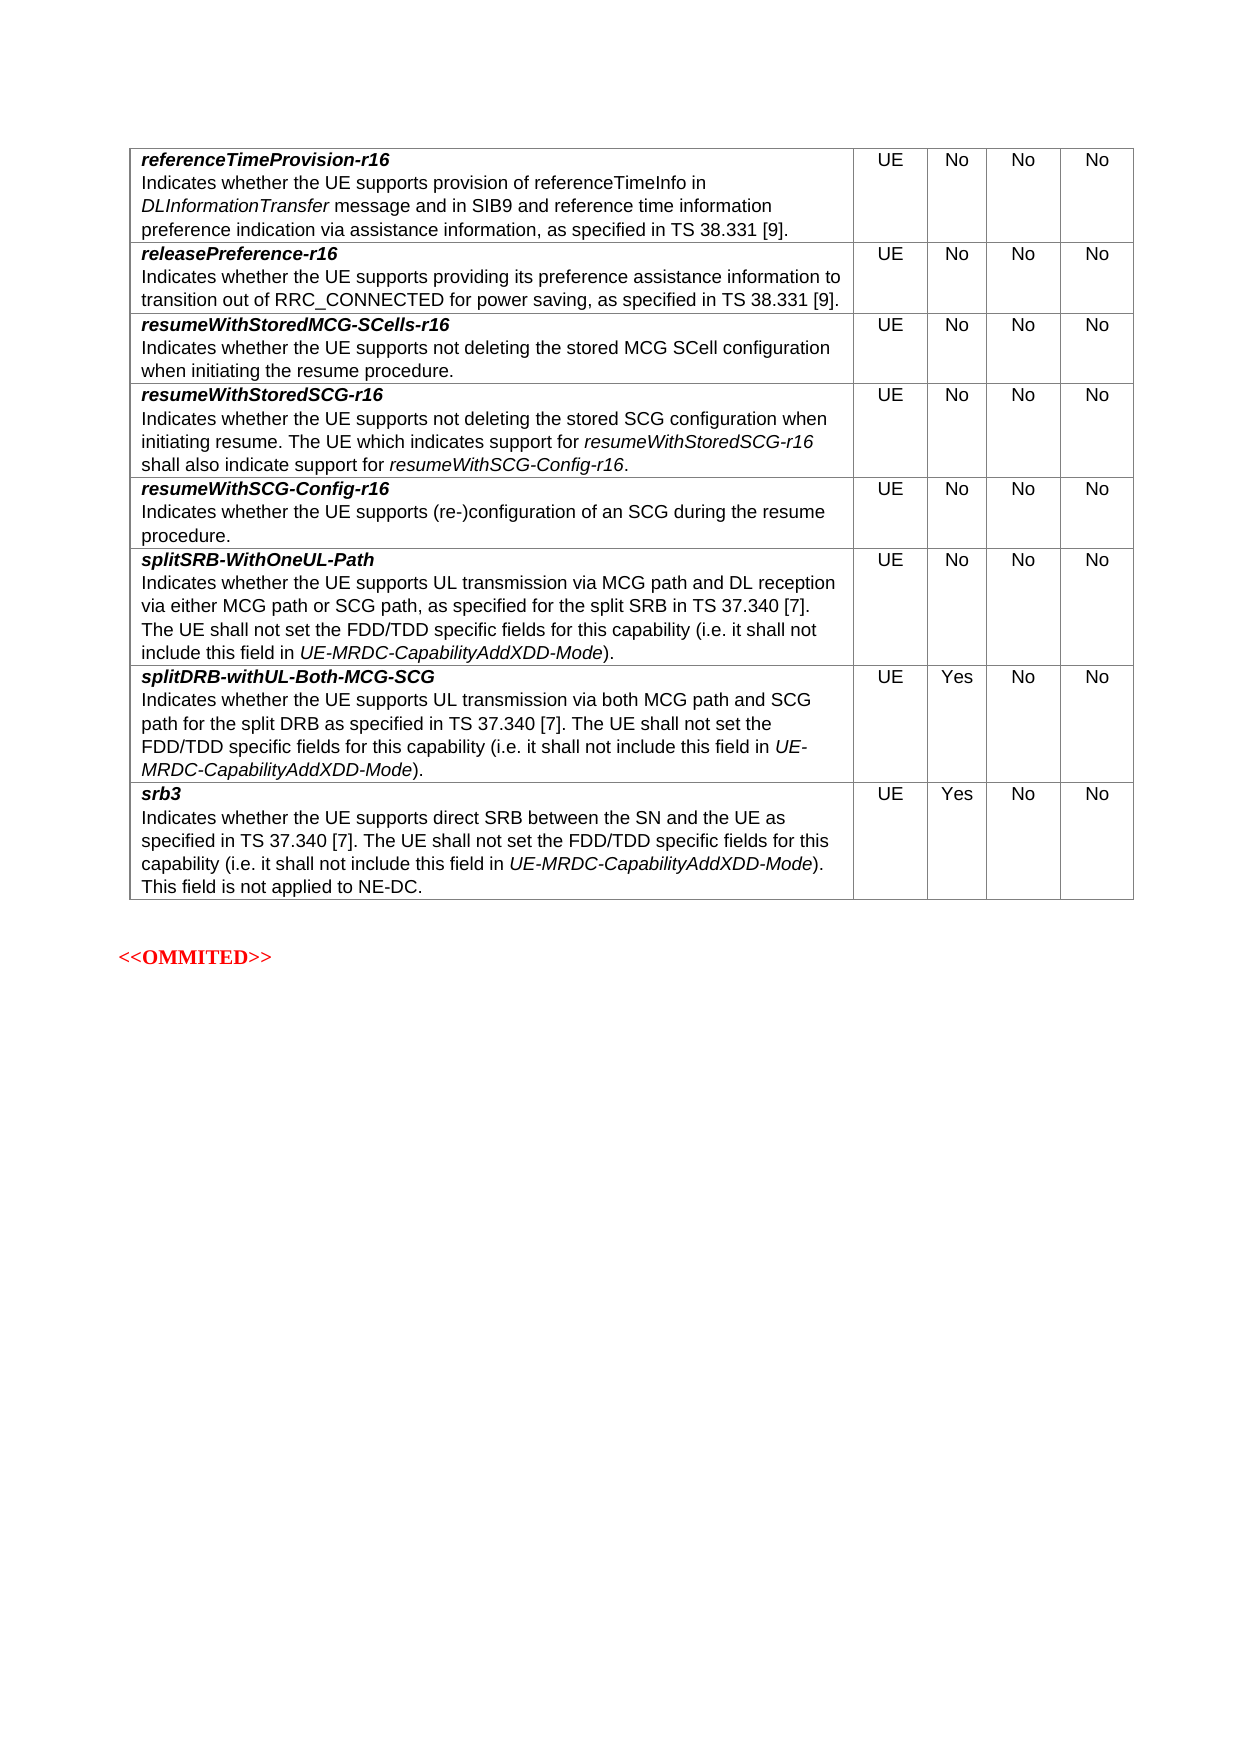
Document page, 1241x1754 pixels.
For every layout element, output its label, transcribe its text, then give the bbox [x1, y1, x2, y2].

table_cell resumeWithStoredMCG-SCells-r16 Indicates whether the UE supports not deleting the stored MCG SCell configuration when initiating the resume procedure. [131, 314, 853, 383]
table_cell UE [854, 783, 927, 899]
table_cell UE [854, 478, 927, 548]
table_cell No [987, 314, 1060, 383]
table_cell No [987, 384, 1060, 477]
table_cell No [987, 478, 1060, 548]
table_cell No [987, 243, 1060, 312]
table_cell Yes [928, 666, 986, 782]
table_cell resumeWithSCG-Config-r16 Indicates whether the UE supports (re-)configuration of an SCG during the resume procedure. [131, 478, 853, 548]
table_cell No [1061, 149, 1133, 242]
table_cell UE [854, 314, 927, 383]
table_cell No [928, 384, 986, 477]
table_cell splitDRB-withUL-Both-MCG-SCG Indicates whether the UE supports UL transmission via both MCG path and SCG path for the split DRB as specified in TS 37.340 [7]. The UE shall not set the FDD/TDD specific fields for this capability (i.e. it shall not include this field in UE-MRDC-CapabilityAddXDD-Mode). [131, 666, 853, 782]
table_cell referenceTimeProvision-r16 Indicates whether the UE supports provision of referenceTimeInfo in DLInformationTransfer message and in SIB9 and reference time information preference indication via assistance information, as specified in TS 38.331 [9]. [131, 149, 853, 242]
table_cell No [928, 243, 986, 312]
table_cell No [928, 149, 986, 242]
table_cell No [1061, 243, 1133, 312]
table_cell UE [854, 666, 927, 782]
table_cell releasePreference-r16 Indicates whether the UE supports providing its preference assistance information to transition out of RRC_CONNECTED for power saving, as specified in TS 38.331 [9]. [131, 243, 853, 312]
table_cell UE [854, 549, 927, 665]
table_cell No [928, 478, 986, 548]
table_cell UE [854, 243, 927, 312]
table_cell No [987, 666, 1060, 782]
table_cell No [1061, 783, 1133, 899]
table_cell No [1061, 478, 1133, 548]
table_cell UE [854, 149, 927, 242]
table_cell No [1061, 666, 1133, 782]
table_cell No [987, 549, 1060, 665]
table_cell No [1061, 314, 1133, 383]
table_cell splitSRB-WithOneUL-Path Indicates whether the UE supports UL transmission via MCG path and DL reception via either MCG path or SCG path, as specified for the split SRB in TS 37.340 [7]. The UE shall not set the FDD/TDD specific fields for this capability (i.e. it shall not include this field in UE-MRDC-CapabilityAddXDD-Mode). [131, 549, 853, 665]
table_cell srb3 Indicates whether the UE supports direct SRB between the SN and the UE as specified in TS 37.340 [7]. The UE shall not set the FDD/TDD specific fields for this capability (i.e. it shall not include this field in UE-MRDC-CapabilityAddXDD-Mode). This field is not applied to NE-DC. [131, 783, 853, 899]
table_cell No [928, 549, 986, 665]
table_cell resumeWithStoredSCG-r16 Indicates whether the UE supports not deleting the stored SCG configuration when initiating resume. The UE which indicates support for resumeWithStoredSCG-r16 shall also indicate support for resumeWithSCG-Config-r16. [131, 384, 853, 477]
table_cell No [987, 149, 1060, 242]
table_cell No [928, 314, 986, 383]
table_cell No [1061, 384, 1133, 477]
text <<OMMITED>> [118, 945, 1122, 969]
table_cell Yes [928, 783, 986, 899]
table_cell No [1061, 549, 1133, 665]
table_cell No [987, 783, 1060, 899]
table_cell UE [854, 384, 927, 477]
